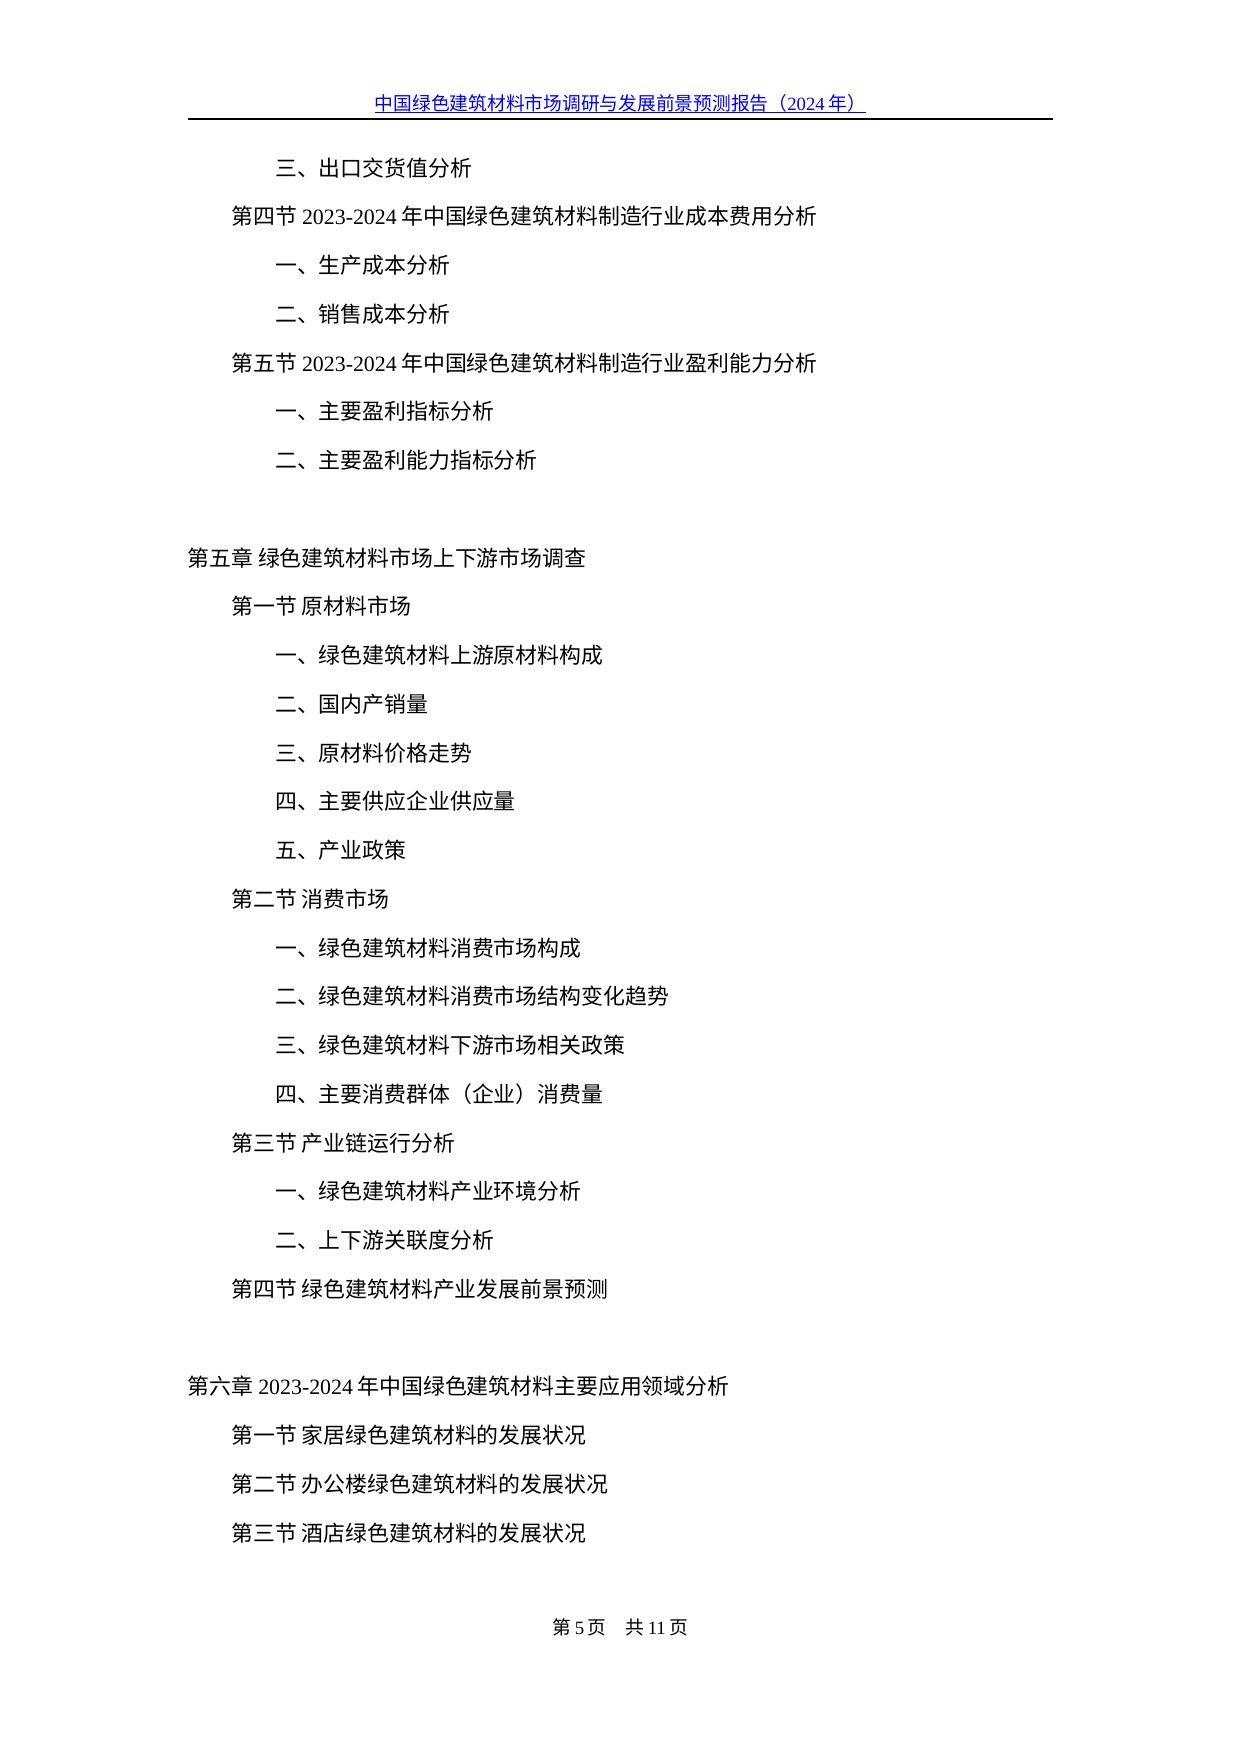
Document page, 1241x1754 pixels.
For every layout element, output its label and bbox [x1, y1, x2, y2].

text [187, 150, 1053, 1548]
